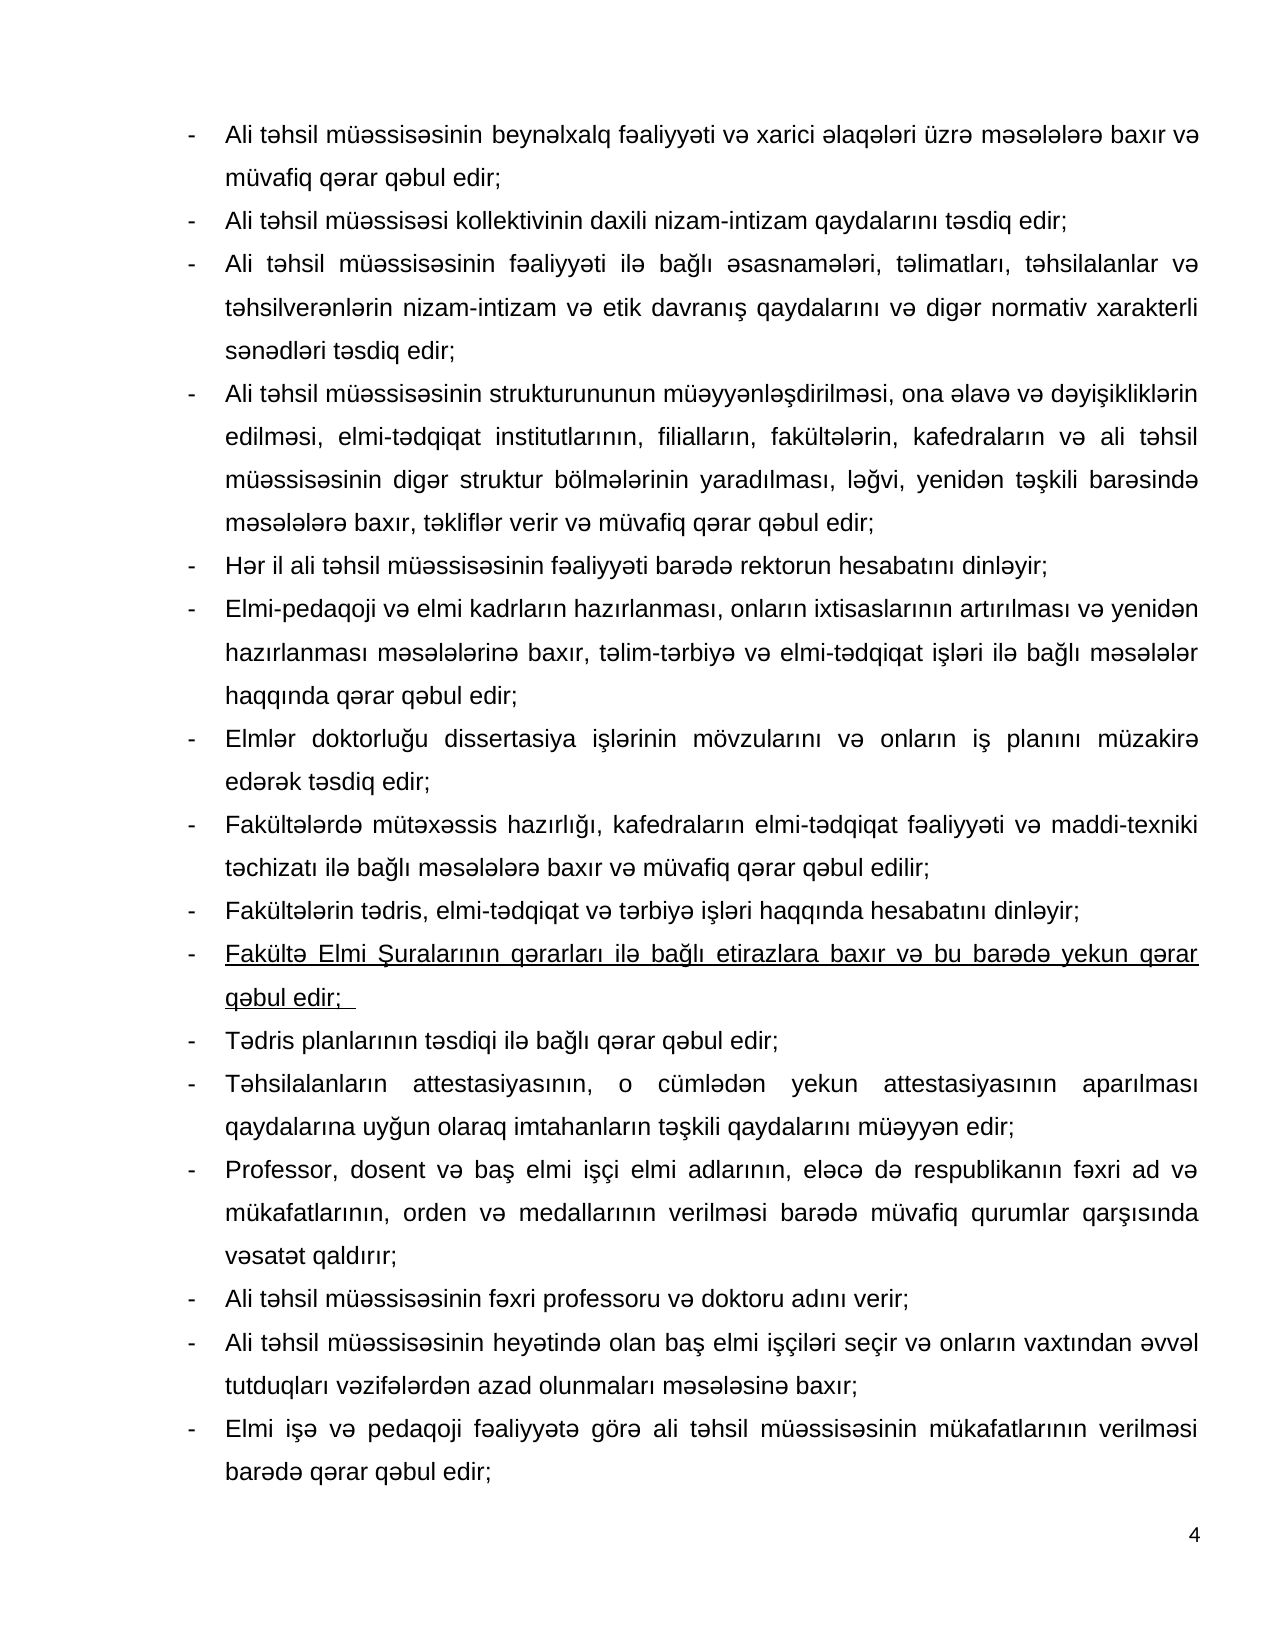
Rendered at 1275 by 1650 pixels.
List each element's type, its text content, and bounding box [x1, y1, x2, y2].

list Fakültələrdə mütəxəssis hazırlığı, kafedraların elmi-tədqiqat fəaliyyəti və maddi-texniki təchizatı ilə bağlı məsələlərə baxır və müvafiq qərar qəbul edilir; [187, 810, 1200, 882]
list Ali təhsil müəssisəsinin fəaliyyəti ilə bağlı əsasnamələri, təlimatları, təhsilalanlar və təhsilverənlərin nizam-intizam və etik davranış qaydalarını və digər normativ xarakterli sənədləri təsdiq edir; [187, 249, 1200, 364]
list Fakültə Elmi Şuralarının qərarları ilə bağlı etirazlara baxır və bu barədə yekun qərar qəbul edir; [187, 939, 1200, 1011]
list Elmi-pedaqoji və elmi kadrların hazırlanması, onların ixtisaslarının artırılması və yenidən hazırlanması məsələlərinə baxır, təlim-tərbiyə və elmi-tədqiqat işləri ilə bağlı məsələlər haqqında qərar qəbul edir; [187, 594, 1200, 709]
list Tədris planlarının təsdiqi ilə bağlı qərar qəbul edir; [187, 1026, 1200, 1054]
list Ali təhsil müəssisəsi kollektivinin daxili nizam-intizam qaydalarını təsdiq edir; [187, 206, 1200, 235]
list Fakültələrin tədris, elmi-tədqiqat və tərbiyə işləri haqqında hesabatını dinləyir; [187, 896, 1200, 925]
list Təhsilalanların attestasiyasının, o cümlədən yekun attestasiyasının aparılması qaydalarına uyğun olaraq imtahanların təşkili qaydalarını müəyyən edir; [187, 1069, 1200, 1141]
list Ali təhsil müəssisəsinin beynəlxalq fəaliyyəti və xarici əlaqələri üzrə məsələlərə baxır və müvafiq qərar qəbul edir; [187, 120, 1200, 192]
list Ali təhsil müəssisəsinin strukturununun müəyyənləşdirilməsi, ona əlavə və dəyişikliklərin edilməsi, elmi-tədqiqat institutlarının, filialların, fakültələrin, kafedraların və ali təhsil müəssisəsinin digər struktur bölmələrinin yaradılması, ləğvi, yenidən təşkili barəsində məsələlərə baxır, təkliflər verir və müvafiq qərar qəbul edir; [187, 379, 1200, 537]
list Hər il ali təhsil müəssisəsinin fəaliyyəti barədə rektorun hesabatını dinləyir; [187, 551, 1200, 580]
list Elmi işə və pedaqoji fəaliyyətə görə ali təhsil müəssisəsinin mükafatlarının verilməsi barədə qərar qəbul edir; [187, 1414, 1200, 1486]
list Elmlər doktorluğu dissertasiya işlərinin mövzularını və onların iş planını müzakirə edərək təsdiq edir; [187, 724, 1200, 796]
list Ali təhsil müəssisəsinin fəxri professoru və doktoru adını verir; [187, 1284, 1200, 1313]
list Ali təhsil müəssisəsinin heyətində olan baş elmi işçiləri seçir və onların vaxtından əvvəl tutduqları vəzifələrdən azad olunmaları məsələsinə baxır; [187, 1327, 1200, 1399]
list Professor, dosent və baş elmi işçi elmi adlarının, eləcə də respublikanın fəxri ad və mükafatlarının, orden və medallarının verilməsi barədə müvafiq qurumlar qarşısında vəsatət qaldırır; [187, 1155, 1200, 1270]
